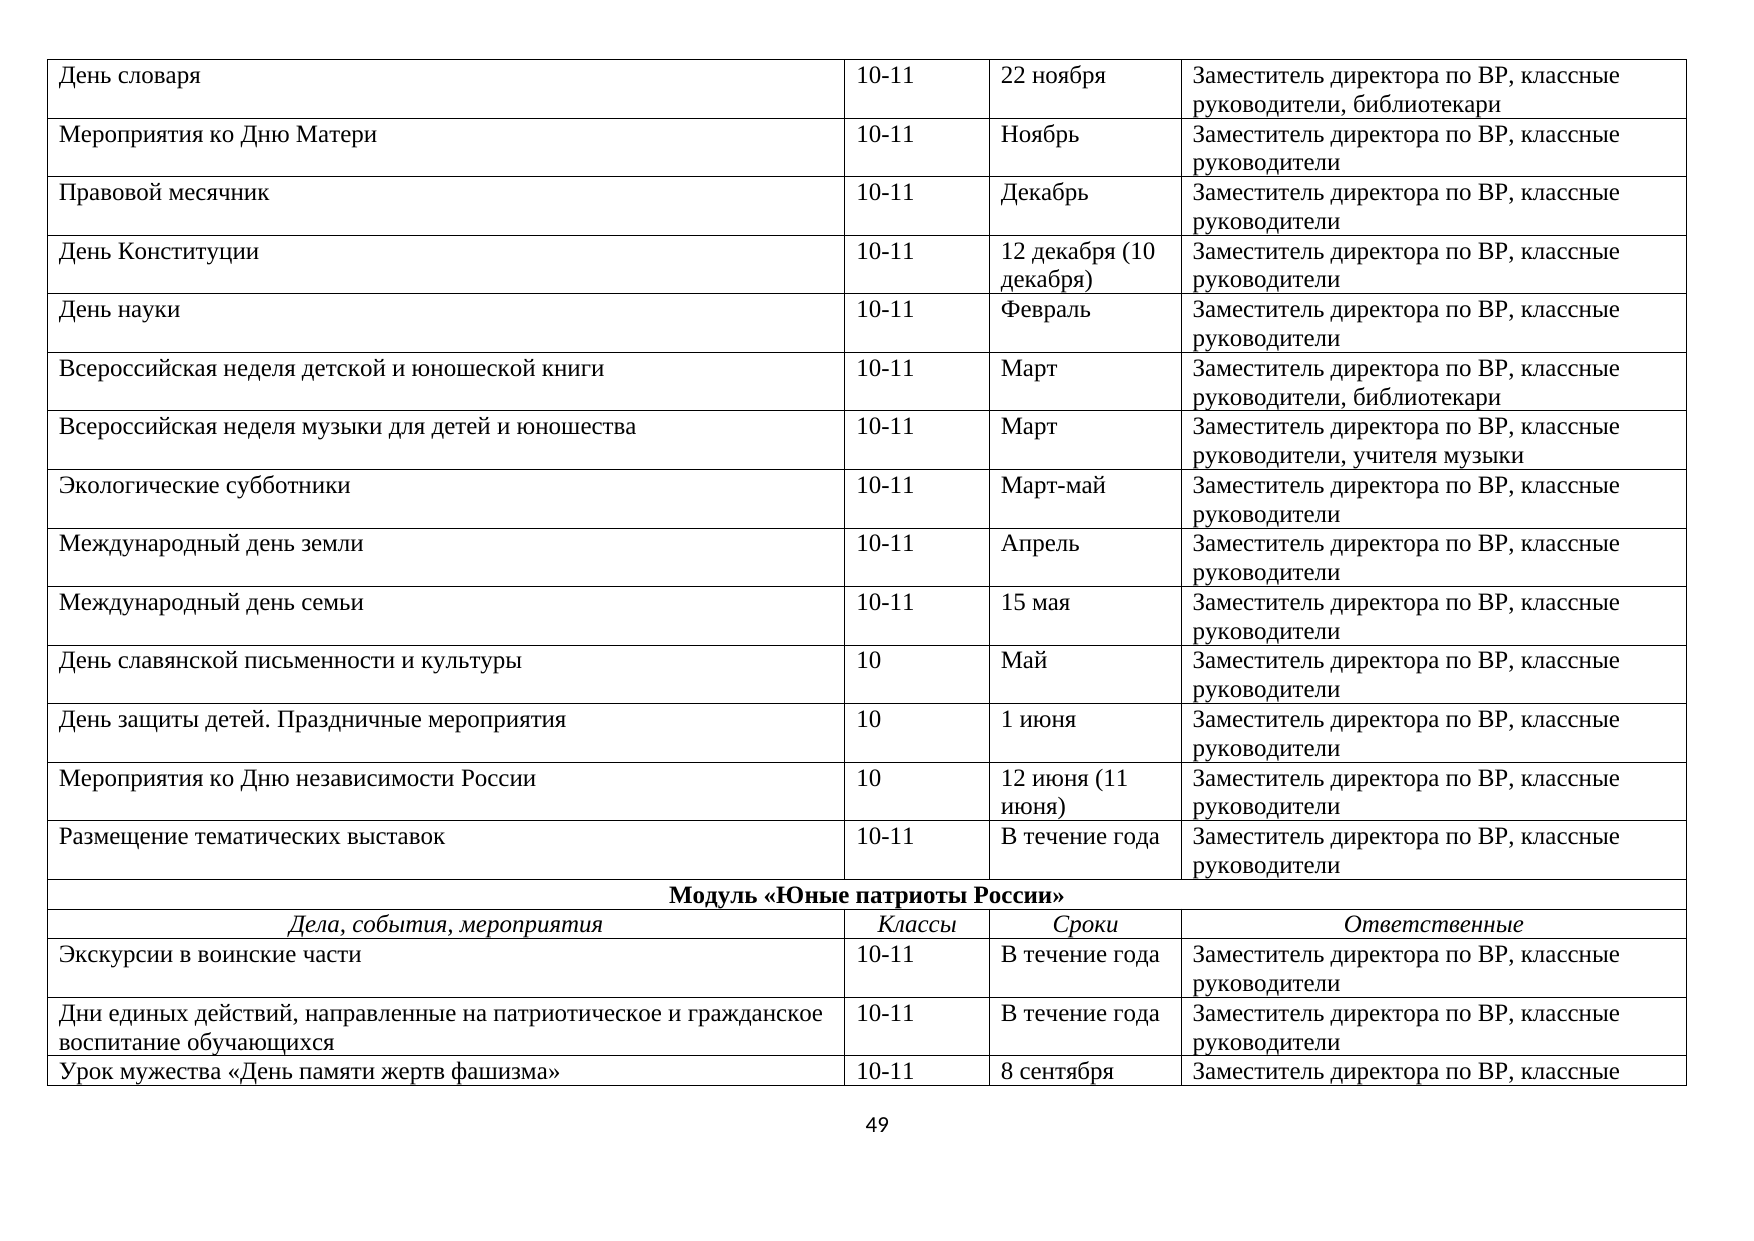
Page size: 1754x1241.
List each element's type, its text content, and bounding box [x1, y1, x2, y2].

table_cell Всероссийская неделя детской и юношеской книги [48, 353, 844, 410]
table_cell Заместитель директора по ВР, классные руководители [1182, 177, 1686, 235]
table_cell Ноябрь [990, 119, 1181, 176]
table_cell Декабрь [990, 177, 1181, 235]
table_cell Дела, события, мероприятия [48, 910, 844, 938]
table_cell Заместитель директора по ВР, классные руководители [1182, 587, 1686, 644]
table_cell Март-май [990, 470, 1181, 527]
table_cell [48, 1056, 844, 1085]
table_cell Апрель [990, 529, 1181, 586]
table_cell 10-11 [845, 60, 989, 118]
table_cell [1182, 119, 1686, 176]
table_cell Май [990, 646, 1181, 703]
table_cell Заместитель директора по ВР, классные руководители [1182, 646, 1686, 703]
table_cell Международный день семьи [48, 587, 844, 644]
table_cell 1 июня [990, 704, 1181, 762]
table_cell Сроки [990, 910, 1181, 938]
table_cell День словаря [48, 60, 844, 118]
table_cell Всероссийская неделя музыки для детей и юношества [48, 411, 844, 469]
table_cell 15 мая [990, 587, 1181, 644]
table_cell Размещение тематических выставок [48, 821, 844, 879]
table_cell 12 июня (11 июня) [990, 763, 1181, 820]
table_cell Правовой месячник [48, 177, 844, 235]
table_cell Заместитель директора по ВР, классные руководители [1182, 294, 1686, 352]
table_cell Мероприятия ко Дню Матери [48, 119, 844, 176]
table_cell Заместитель директора по ВР, классные руководители, библиотекари [1182, 60, 1686, 118]
table_cell В течение года [990, 821, 1181, 879]
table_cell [1182, 998, 1686, 1055]
table_cell Международный день земли [48, 529, 844, 586]
table_cell Заместитель директора по ВР, классные руководители [1182, 821, 1686, 879]
table_cell Заместитель директора по ВР, классные руководители [1182, 939, 1686, 997]
table_cell 10 [845, 704, 989, 762]
table_cell Заместитель директора по ВР, классные руководители, библиотекари [1182, 353, 1686, 410]
table_cell Ответственные [1182, 910, 1686, 938]
table_cell 10 [845, 763, 989, 820]
table_cell 10-11 [845, 236, 989, 293]
table_cell 10-11 [845, 998, 989, 1055]
table_cell 10-11 [845, 529, 989, 586]
table_cell Классы [845, 910, 989, 938]
table_cell 10-11 [845, 939, 989, 997]
table_cell День защиты детей. Праздничные мероприятия [48, 704, 844, 762]
table_cell Заместитель директора по ВР, классные руководители [1182, 529, 1686, 586]
table_cell Февраль [990, 294, 1181, 352]
table_cell Март [990, 411, 1181, 469]
table_cell 10-11 [845, 119, 989, 176]
table_cell 10-11 [845, 1056, 989, 1085]
table_cell Экскурсии в воинские части [48, 939, 844, 997]
table_cell 10-11 [845, 177, 989, 235]
table_cell 10-11 [845, 353, 989, 410]
table_cell Мероприятия ко Дню независимости России [48, 763, 844, 820]
table_cell 22 ноября [990, 60, 1181, 118]
table_cell 10-11 [845, 821, 989, 879]
table_cell Экологические субботники [48, 470, 844, 527]
table_cell 8 сентября [990, 1056, 1181, 1085]
table_cell Заместитель директора по ВР, классные руководители [1182, 236, 1686, 293]
table_cell День Конституции [48, 236, 844, 293]
table_cell Заместитель директора по ВР, классные руководители [1182, 763, 1686, 820]
table_cell Заместитель директора по ВР, классные руководители [1182, 470, 1686, 527]
table_cell 12 декабря (10 декабря) [990, 236, 1181, 293]
table_cell Дни единых действий, направленные на патриотическое и гражданское воспитание обучающихся [48, 998, 844, 1055]
table_cell Модуль «Юные патриоты России» [48, 880, 1686, 908]
table_cell 10-11 [845, 470, 989, 527]
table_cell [1182, 1056, 1686, 1085]
table_cell День славянской письменности и культуры [48, 646, 844, 703]
table_cell Заместитель директора по ВР, классные руководители, учителя музыки [1182, 411, 1686, 469]
table_cell 10-11 [845, 294, 989, 352]
table_cell 10 [845, 646, 989, 703]
table_cell Заместитель директора по ВР, классные руководители [1182, 704, 1686, 762]
table_cell 10-11 [845, 411, 989, 469]
table_cell 10-11 [845, 587, 989, 644]
table_cell В течение года [990, 939, 1181, 997]
table_cell В течение года [990, 998, 1181, 1055]
table_cell День науки [48, 294, 844, 352]
table_cell Март [990, 353, 1181, 410]
